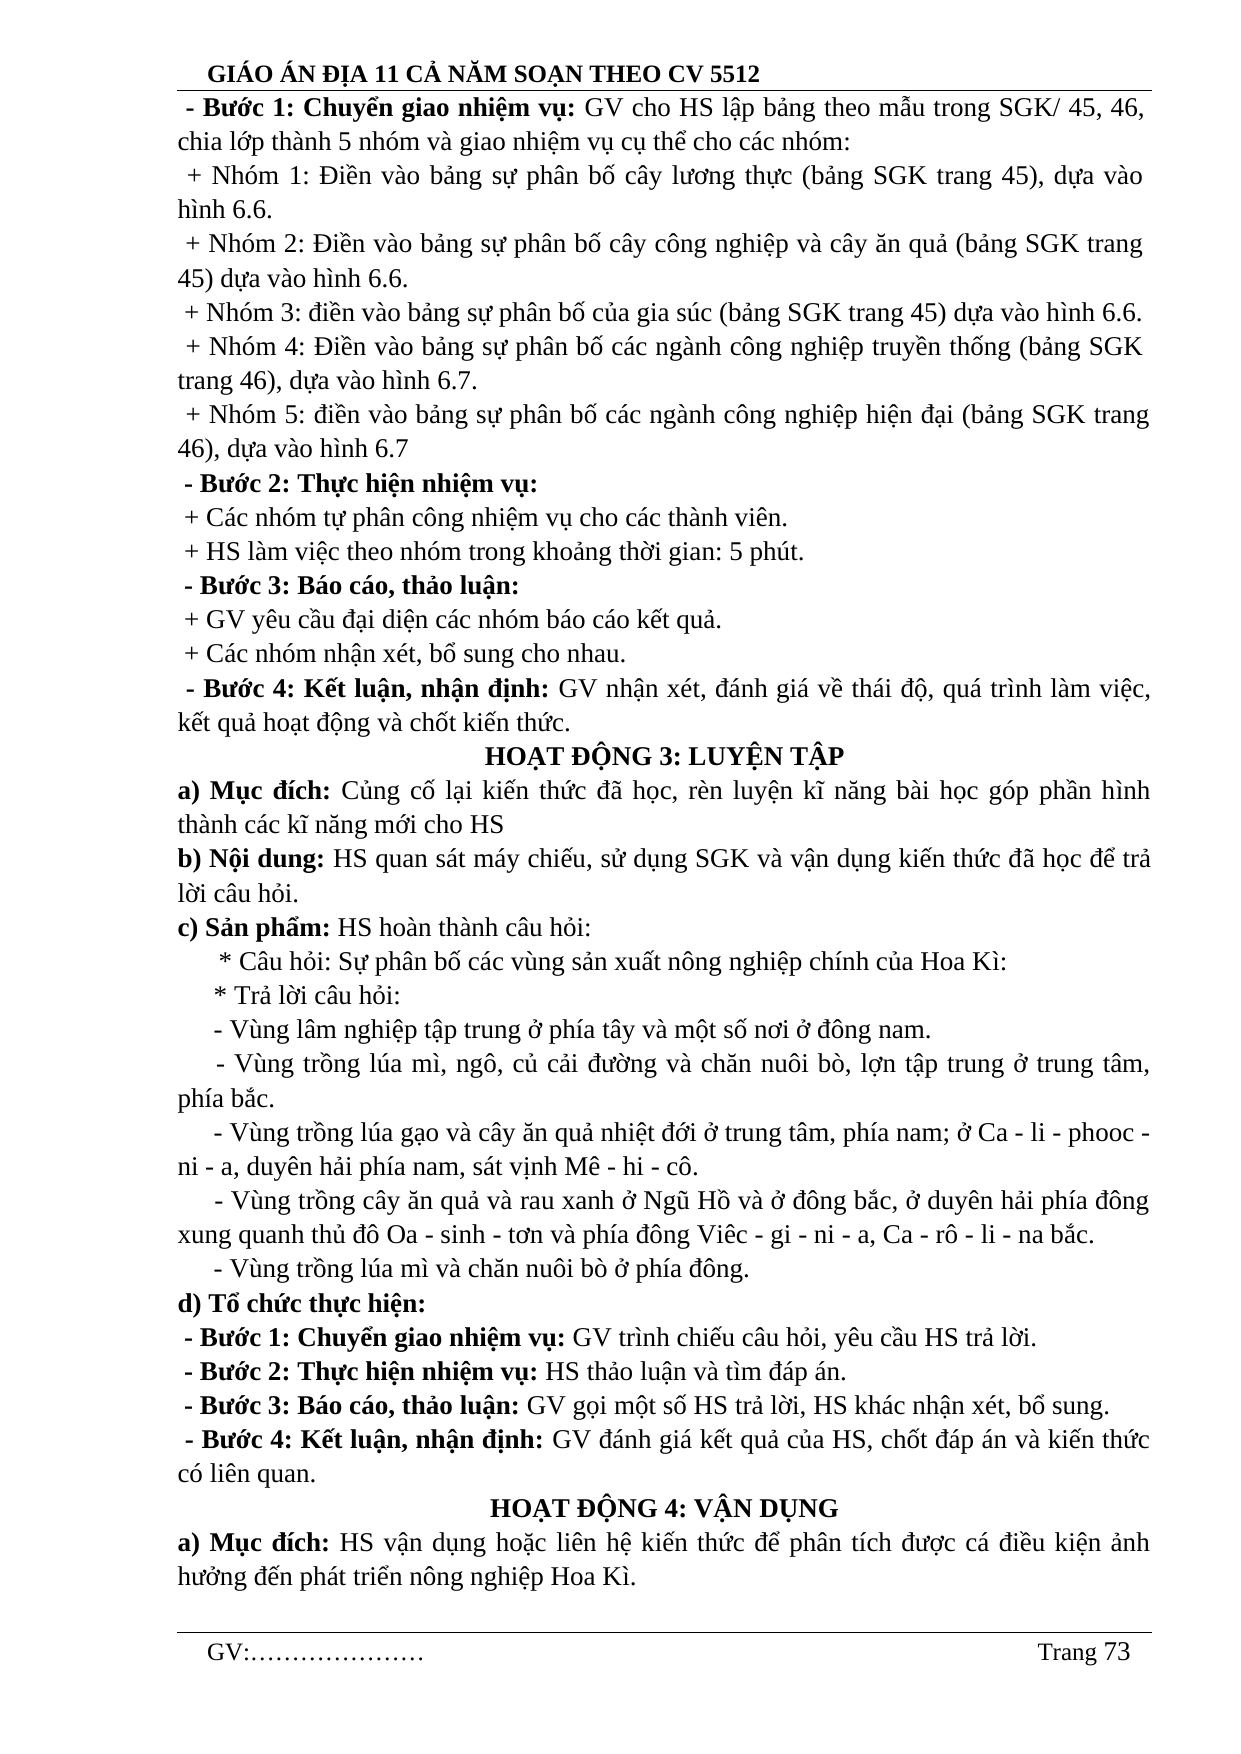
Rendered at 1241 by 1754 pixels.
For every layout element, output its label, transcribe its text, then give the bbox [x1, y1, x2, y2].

text + Nhóm 1: Điền vào bảng sự phân bố cây lương thực (bảng SGK trang 45), dựa vào hình 6.6. [177, 159, 1145, 224]
text - Bước 3: Báo cáo, thảo luận: GV gọi một số HS trả lời, HS khác nhận xét, bổ sung. [177, 1389, 1152, 1420]
text + Các nhóm nhận xét, bổ sung cho nhau. [177, 638, 1152, 669]
text HOẠT ĐỘNG 3: LUYỆN TẬP [177, 740, 1152, 771]
text b) Nội dung: HS quan sát máy chiếu, sử dụng SGK và vận dụng kiến thức đã học để trả lời câu hỏi. [177, 843, 1152, 908]
text - Vùng trồng lúa mì và chăn nuôi bò ở phía đông. [177, 1253, 1152, 1284]
text + GV yêu cầu đại diện các nhóm báo cáo kết quả. [177, 603, 1152, 634]
text HOẠT ĐỘNG 4: VẬN DỤNG [177, 1492, 1152, 1523]
text - Vùng trồng lúa gạo và cây ăn quả nhiệt đới ở trung tâm, phía nam; ở Ca - li - phooc - ni - a, duyên hải phía nam, sát vịnh Mê - hi - cô. [177, 1116, 1152, 1181]
text + Nhóm 4: Điền vào bảng sự phân bố các ngành công nghiệp truyền thống (bảng SGK trang 46), dựa vào hình 6.7. [177, 330, 1145, 395]
text + Nhóm 3: điền vào bảng sự phân bố của gia súc (bảng SGK trang 45) dựa vào hình 6.6. [177, 296, 1145, 327]
text a) Mục đích: HS vận dụng hoặc liên hệ kiến thức để phân tích được cá điều kiện ảnh hưởng đến phát triển nông nghiệp Hoa Kì. [177, 1526, 1152, 1591]
text c) Sản phẩm: HS hoàn thành câu hỏi: [177, 911, 1152, 942]
text a) Mục đích: Củng cố lại kiến thức đã học, rèn luyện kĩ năng bài học góp phần hình thành các kĩ năng mới cho HS [177, 774, 1152, 839]
text + HS làm việc theo nhóm trong khoảng thời gian: 5 phút. [177, 535, 1152, 566]
text - Bước 1: Chuyển giao nhiệm vụ: GV cho HS lập bảng theo mẫu trong SGK/ 45, 46, chia lớp thành 5 nhóm và giao nhiệm vụ cụ thể cho các nhóm: [177, 91, 1145, 156]
text - Bước 4: Kết luận, nhận định: GV nhận xét, đánh giá về thái độ, quá trình làm việc, kết quả hoạt động và chốt kiến thức. [177, 672, 1152, 737]
text - Vùng trồng cây ăn quả và rau xanh ở Ngũ Hồ và ở đông bắc, ở duyên hải phía đông xung quanh thủ đô Oa - sinh - tơn và phía đông Viêc - gi - ni - a, Ca - rô - li - na bắc. [177, 1184, 1152, 1249]
text - Bước 2: Thực hiện nhiệm vụ: [177, 467, 1152, 498]
text - Bước 3: Báo cáo, thảo luận: [177, 569, 1152, 600]
text - Vùng trồng lúa mì, ngô, củ cải đường và chăn nuôi bò, lợn tập trung ở trung tâm, phía bắc. [177, 1048, 1152, 1113]
text - Bước 4: Kết luận, nhận định: GV đánh giá kết quả của HS, chốt đáp án và kiến thức có liên quan. [177, 1423, 1152, 1489]
text - Bước 2: Thực hiện nhiệm vụ: HS thảo luận và tìm đáp án. [177, 1355, 1152, 1386]
text d) Tổ chức thực hiện: [177, 1287, 1152, 1318]
text - Bước 1: Chuyển giao nhiệm vụ: GV trình chiếu câu hỏi, yêu cầu HS trả lời. [177, 1321, 1152, 1352]
text + Nhóm 2: Điền vào bảng sự phân bố cây công nghiệp và cây ăn quả (bảng SGK trang 45) dựa vào hình 6.6. [177, 228, 1145, 293]
text + Các nhóm tự phân công nhiệm vụ cho các thành viên. [177, 501, 1152, 532]
text * Trả lời câu hỏi: [177, 979, 1152, 1010]
text * Câu hỏi: Sự phân bố các vùng sản xuất nông nghiệp chính của Hoa Kì: [182, 945, 1147, 976]
text + Nhóm 5: điền vào bảng sự phân bố các ngành công nghiệp hiện đại (bảng SGK trang 46), dựa vào hình 6.7 [177, 398, 1152, 464]
text - Vùng lâm nghiệp tập trung ở phía tây và một số nơi ở đông nam. [177, 1013, 1152, 1044]
